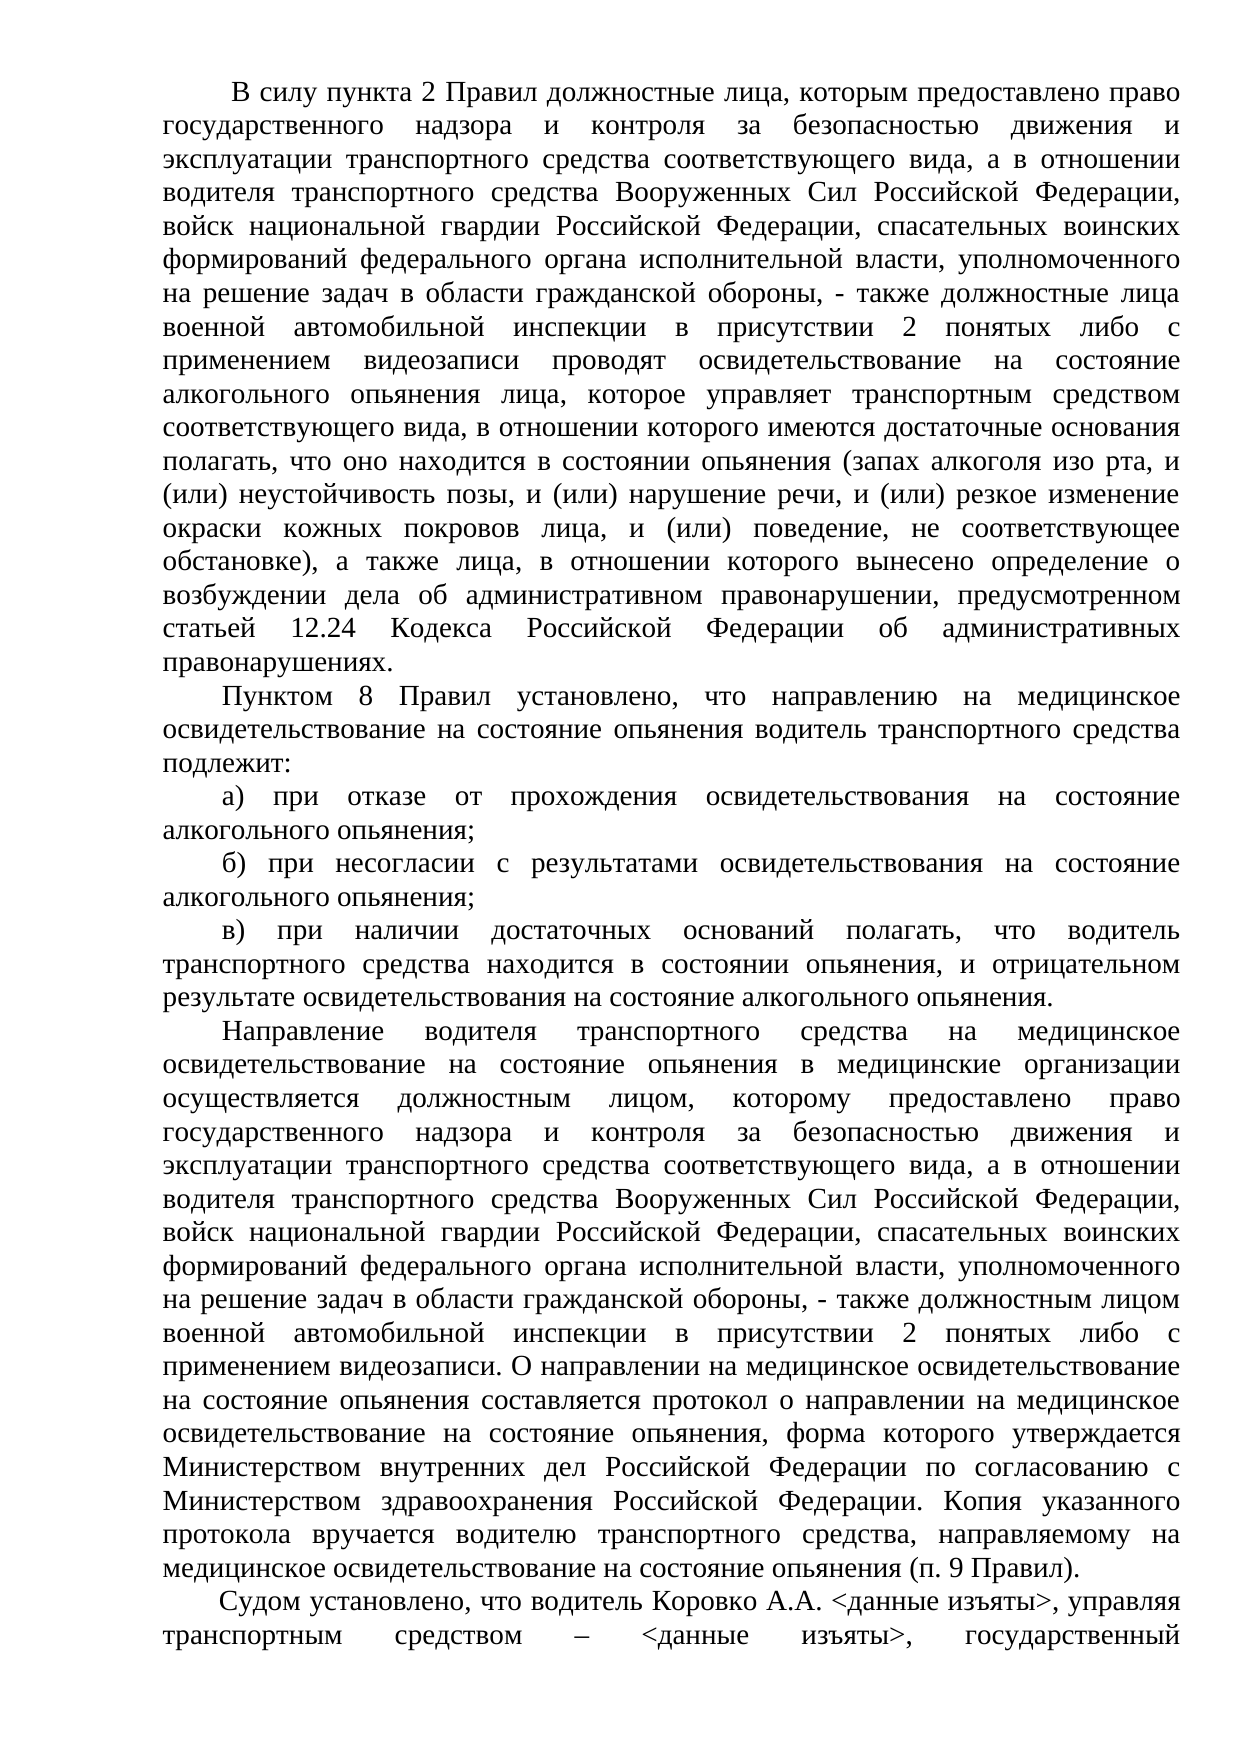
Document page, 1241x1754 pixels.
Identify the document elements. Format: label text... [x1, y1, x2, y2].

text Направление водителя транспортного средства на медицинское освидетельствование на состояние опьянения в медицинские организации осуществляется должностным лицом, которому предоставлено право государственного надзора и контроля за безопасностью движения и эксплуатации транспортного средства соответствующего вида, а в отношении водителя транспортного средства Вооруженных Сил Российской Федерации, войск национальной гвардии Российской Федерации, спасательных воинских формирований федерального органа исполнительной власти, уполномоченного на решение задач в области гражданской обороны, - также должностным лицом военной автомобильной инспекции в присутствии 2 понятых либо с применением видеозаписи. О направлении на медицинское освидетельствование на состояние опьянения составляется протокол о направлении на медицинское освидетельствование на состояние опьянения, форма которого утверждается Министерством внутренних дел Российской Федерации по согласованию с Министерством здравоохранения Российской Федерации. Копия указанного протокола вручается водителю транспортного средства, направляемому на медицинское освидетельствование на состояние опьянения (п. 9 Правил). [162, 1013, 1181, 1583]
text в) при наличии достаточных оснований полагать, что водитель транспортного средства находится в состоянии опьянения, и отрицательном результате освидетельствования на состояние алкогольного опьянения. [162, 912, 1181, 1013]
text б) при несогласии с результатами освидетельствования на состояние алкогольного опьянения; [162, 845, 1181, 912]
text а) при отказе от прохождения освидетельствования на состояние алкогольного опьянения; [162, 778, 1181, 845]
text В силу пункта 2 Правил должностные лица, которым предоставлено право государственного надзора и контроля за безопасностью движения и эксплуатации транспортного средства соответствующего вида, а в отношении водителя транспортного средства Вооруженных Сил Российской Федерации, войск национальной гвардии Российской Федерации, спасательных воинских формирований федерального органа исполнительной власти, уполномоченного на решение задач в области гражданской обороны, - также должностные лица военной автомобильной инспекции в присутствии 2 понятых либо с применением видеозаписи проводят освидетельствование на состояние алкогольного опьянения лица, которое управляет транспортным средством соответствующего вида, в отношении которого имеются достаточные основания полагать, что оно находится в состоянии опьянения (запах алкоголя изо рта, и (или) неустойчивость позы, и (или) нарушение речи, и (или) резкое изменение окраски кожных покровов лица, и (или) поведение, не соответствующее обстановке), а также лица, в отношении которого вынесено определение о возбуждении дела об административном правонарушении, предусмотренном статьей 12.24 Кодекса Российской Федерации об административных правонарушениях. [162, 74, 1181, 678]
text Пунктом 8 Правил установлено, что направлению на медицинское освидетельствование на состояние опьянения водитель транспортного средства подлежит: [162, 678, 1181, 778]
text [162, 1583, 1181, 1650]
